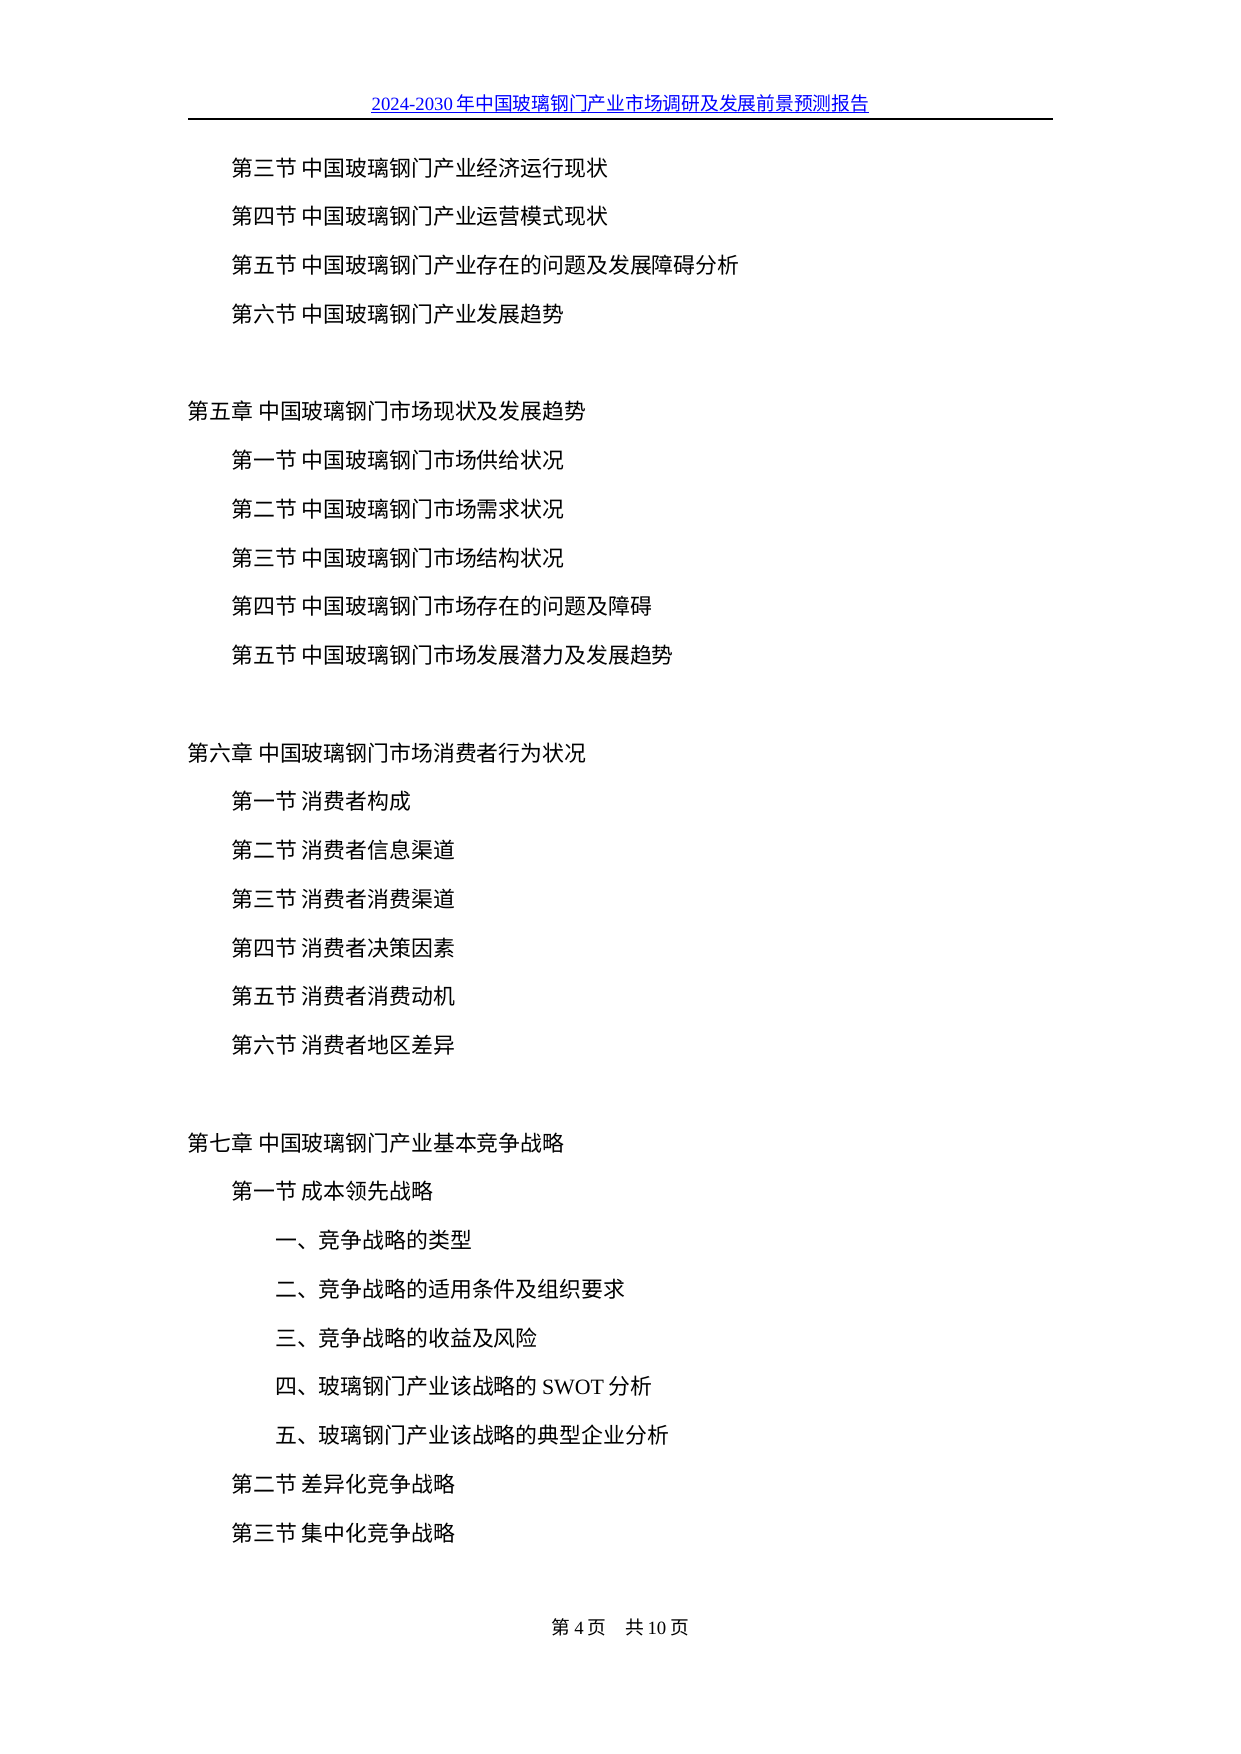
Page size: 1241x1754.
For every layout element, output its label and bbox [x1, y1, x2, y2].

text [187, 150, 1053, 1548]
